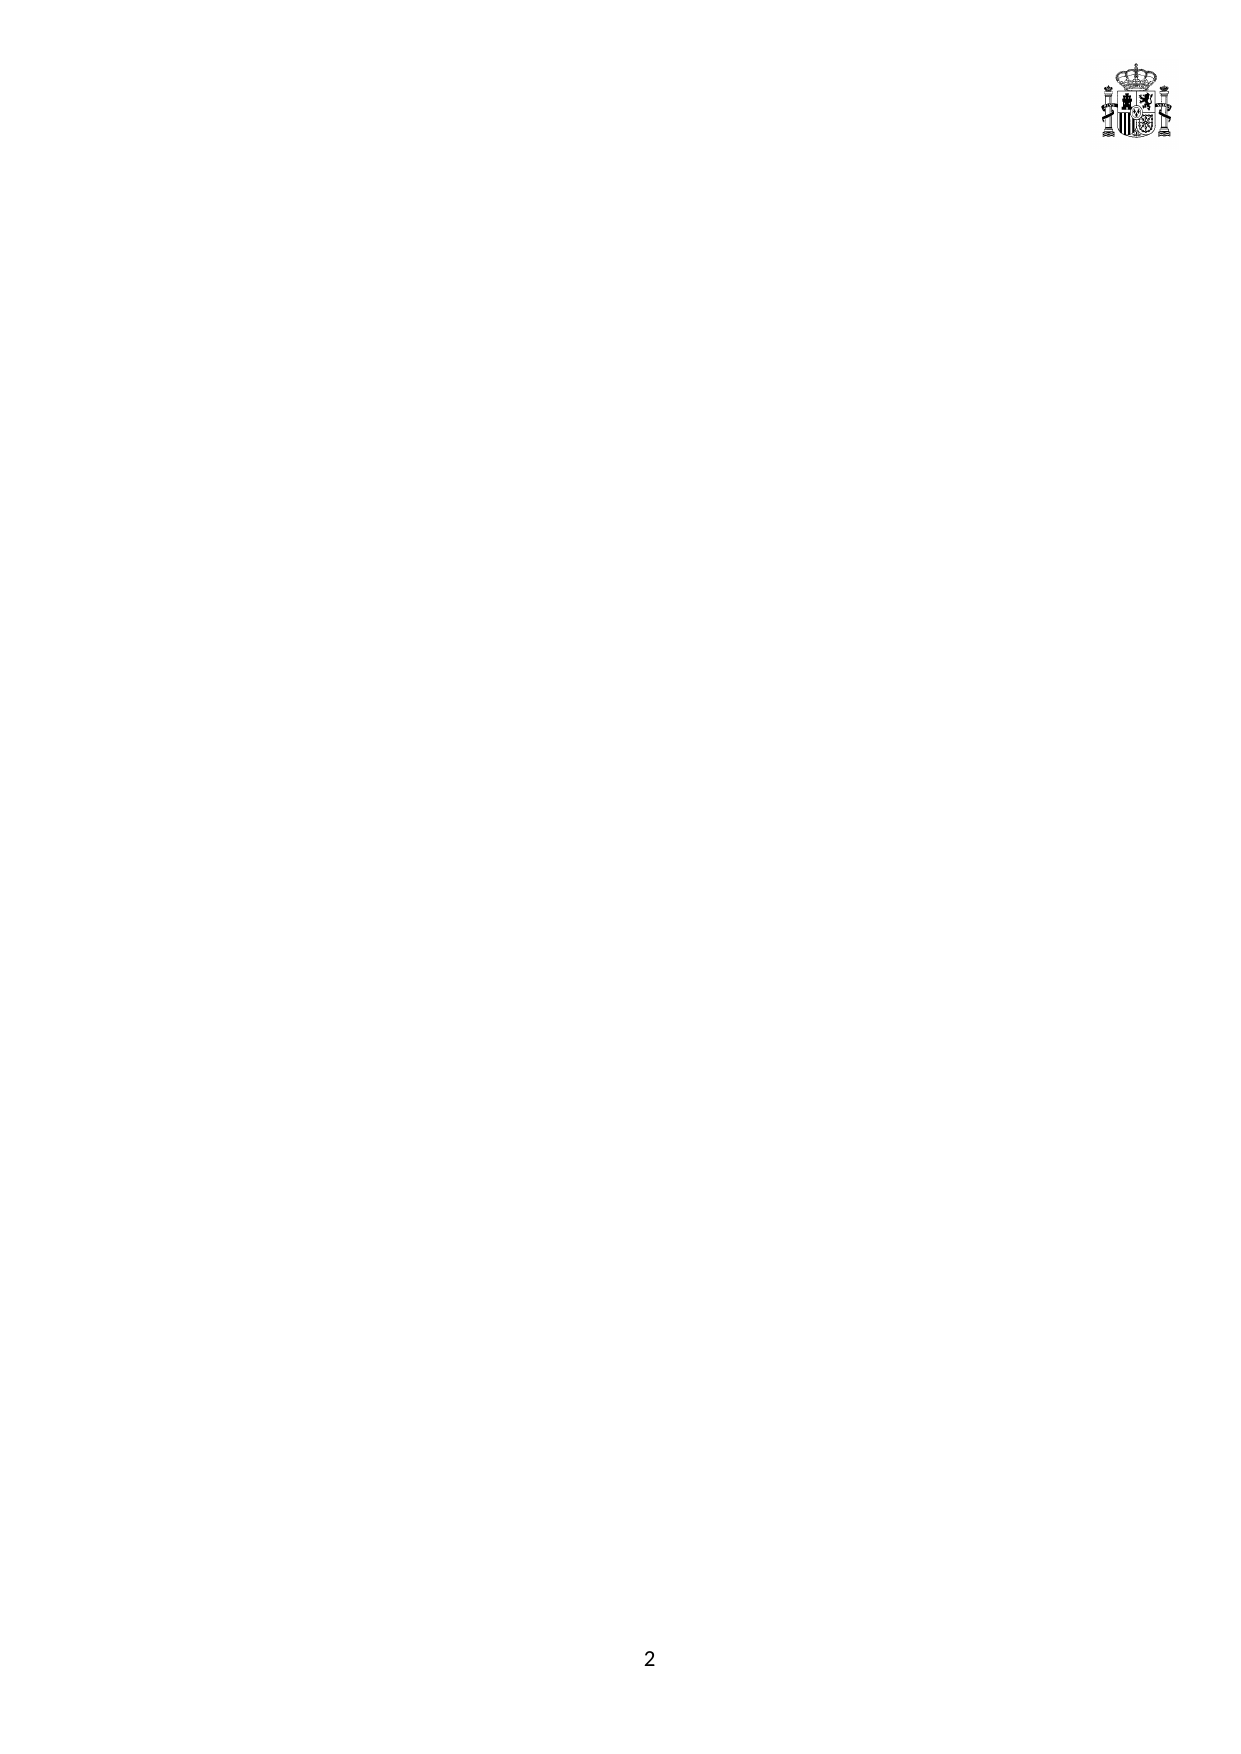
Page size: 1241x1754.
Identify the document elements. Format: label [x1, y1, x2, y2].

picture [1090, 59, 1180, 150]
